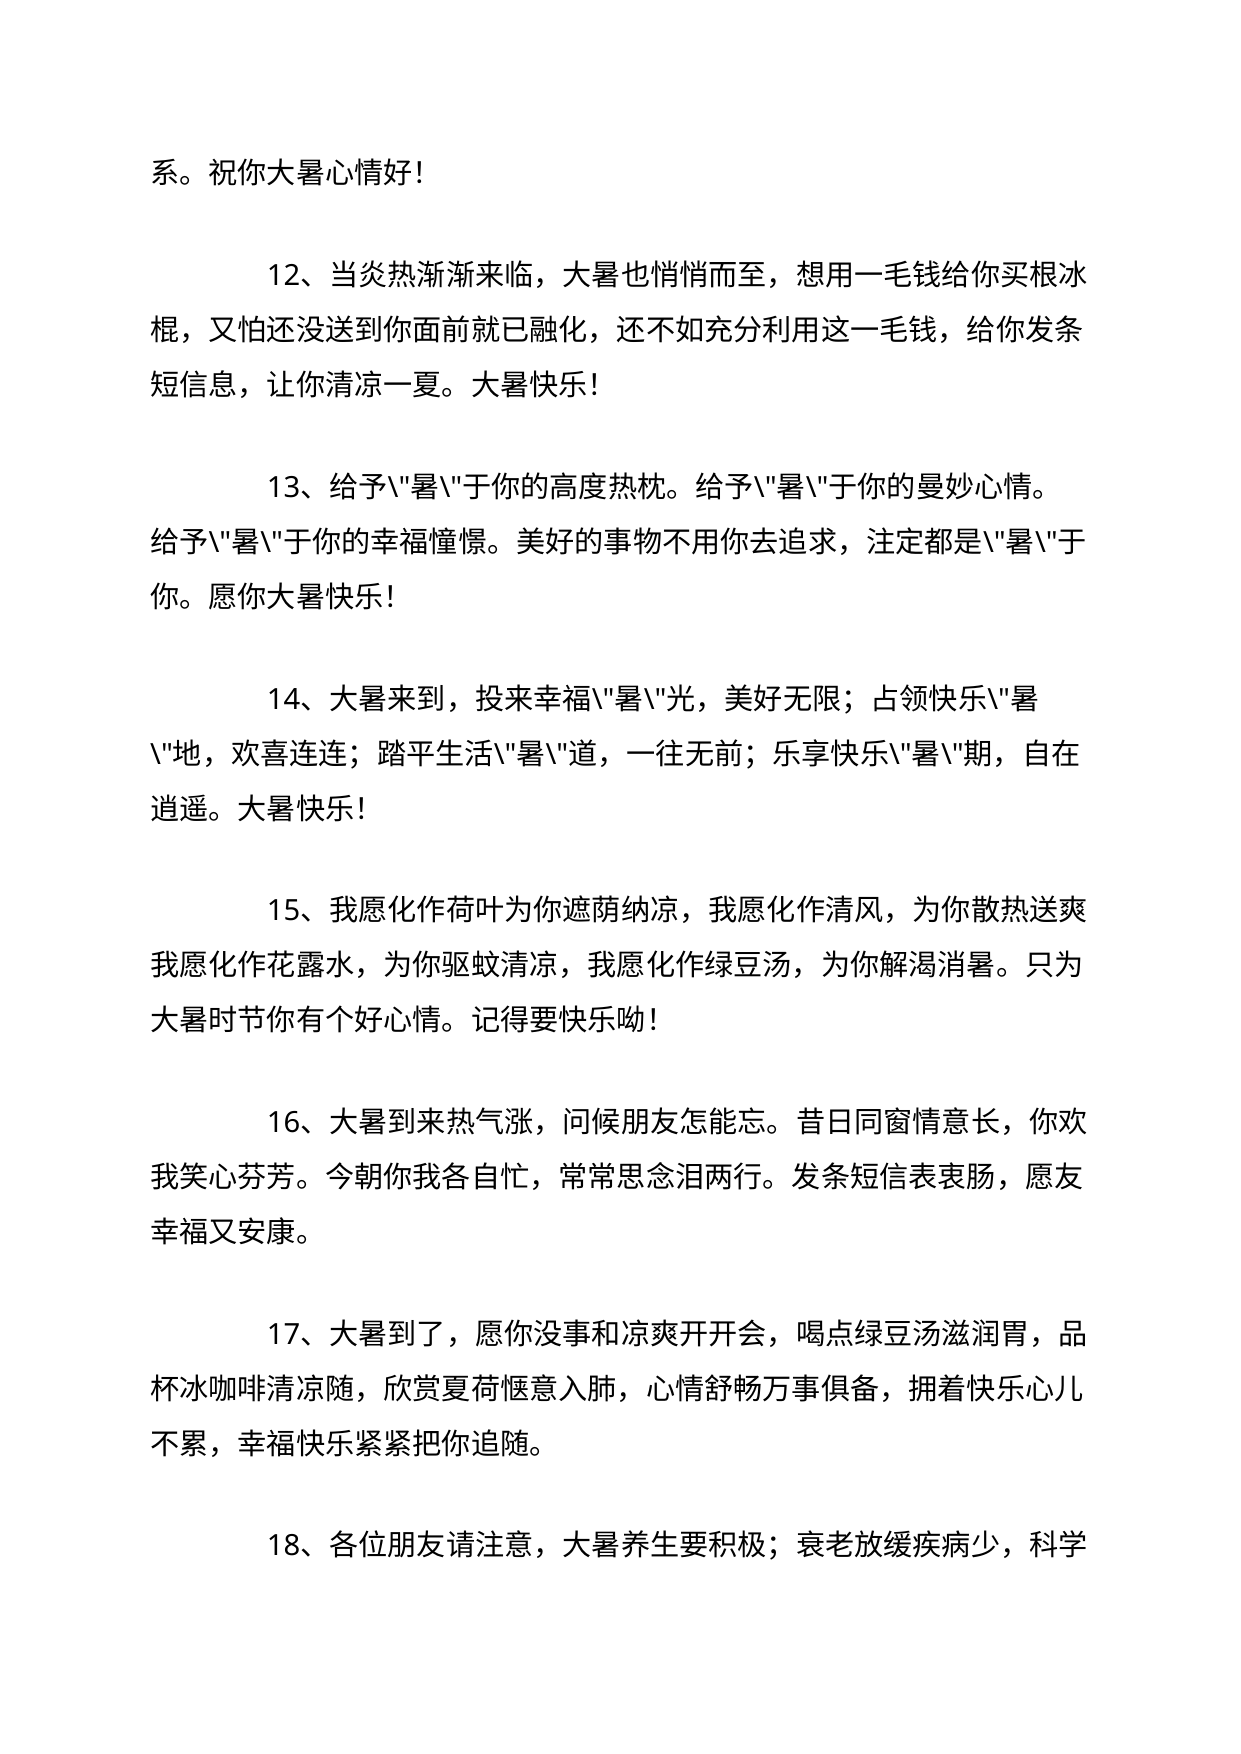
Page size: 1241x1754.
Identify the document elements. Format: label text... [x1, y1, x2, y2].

text 13、给予\"暑\"于你的高度热枕。给予\"暑\"于你的曼妙心情。给予\"暑\"于你的幸福憧憬。美好的事物不用你去追求，注定都是\"暑\"于你。愿你大暑快乐！ [150, 463, 1090, 616]
text 16、大暑到来热气涨，问候朋友怎能忘。昔日同窗情意长，你欢我笑心芬芳。今朝你我各自忙，常常思念泪两行。发条短信表衷肠，愿友幸福又安康。 [150, 1099, 1090, 1251]
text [150, 1522, 1090, 1564]
text 14、大暑来到，投来幸福\"暑\"光，美好无限；占领快乐\"暑\"地，欢喜连连；踏平生活\"暑\"道，一往无前；乐享快乐\"暑\"期，自在逍遥。大暑快乐！ [150, 675, 1090, 827]
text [150, 150, 1090, 192]
text 12、当炎热渐渐来临，大暑也悄悄而至，想用一毛钱给你买根冰棍，又怕还没送到你面前就已融化，还不如充分利用这一毛钱，给你发条短信息，让你清凉一夏。大暑快乐！ [150, 252, 1090, 404]
text 15、我愿化作荷叶为你遮荫纳凉，我愿化作清风，为你散热送爽我愿化作花露水，为你驱蚊清凉，我愿化作绿豆汤，为你解渴消暑。只为大暑时节你有个好心情。记得要快乐呦！ [150, 887, 1090, 1039]
text 17、大暑到了，愿你没事和凉爽开开会，喝点绿豆汤滋润胃，品杯冰咖啡清凉随，欣赏夏荷惬意入肺，心情舒畅万事俱备，拥着快乐心儿不累，幸福快乐紧紧把你追随。 [150, 1310, 1090, 1462]
